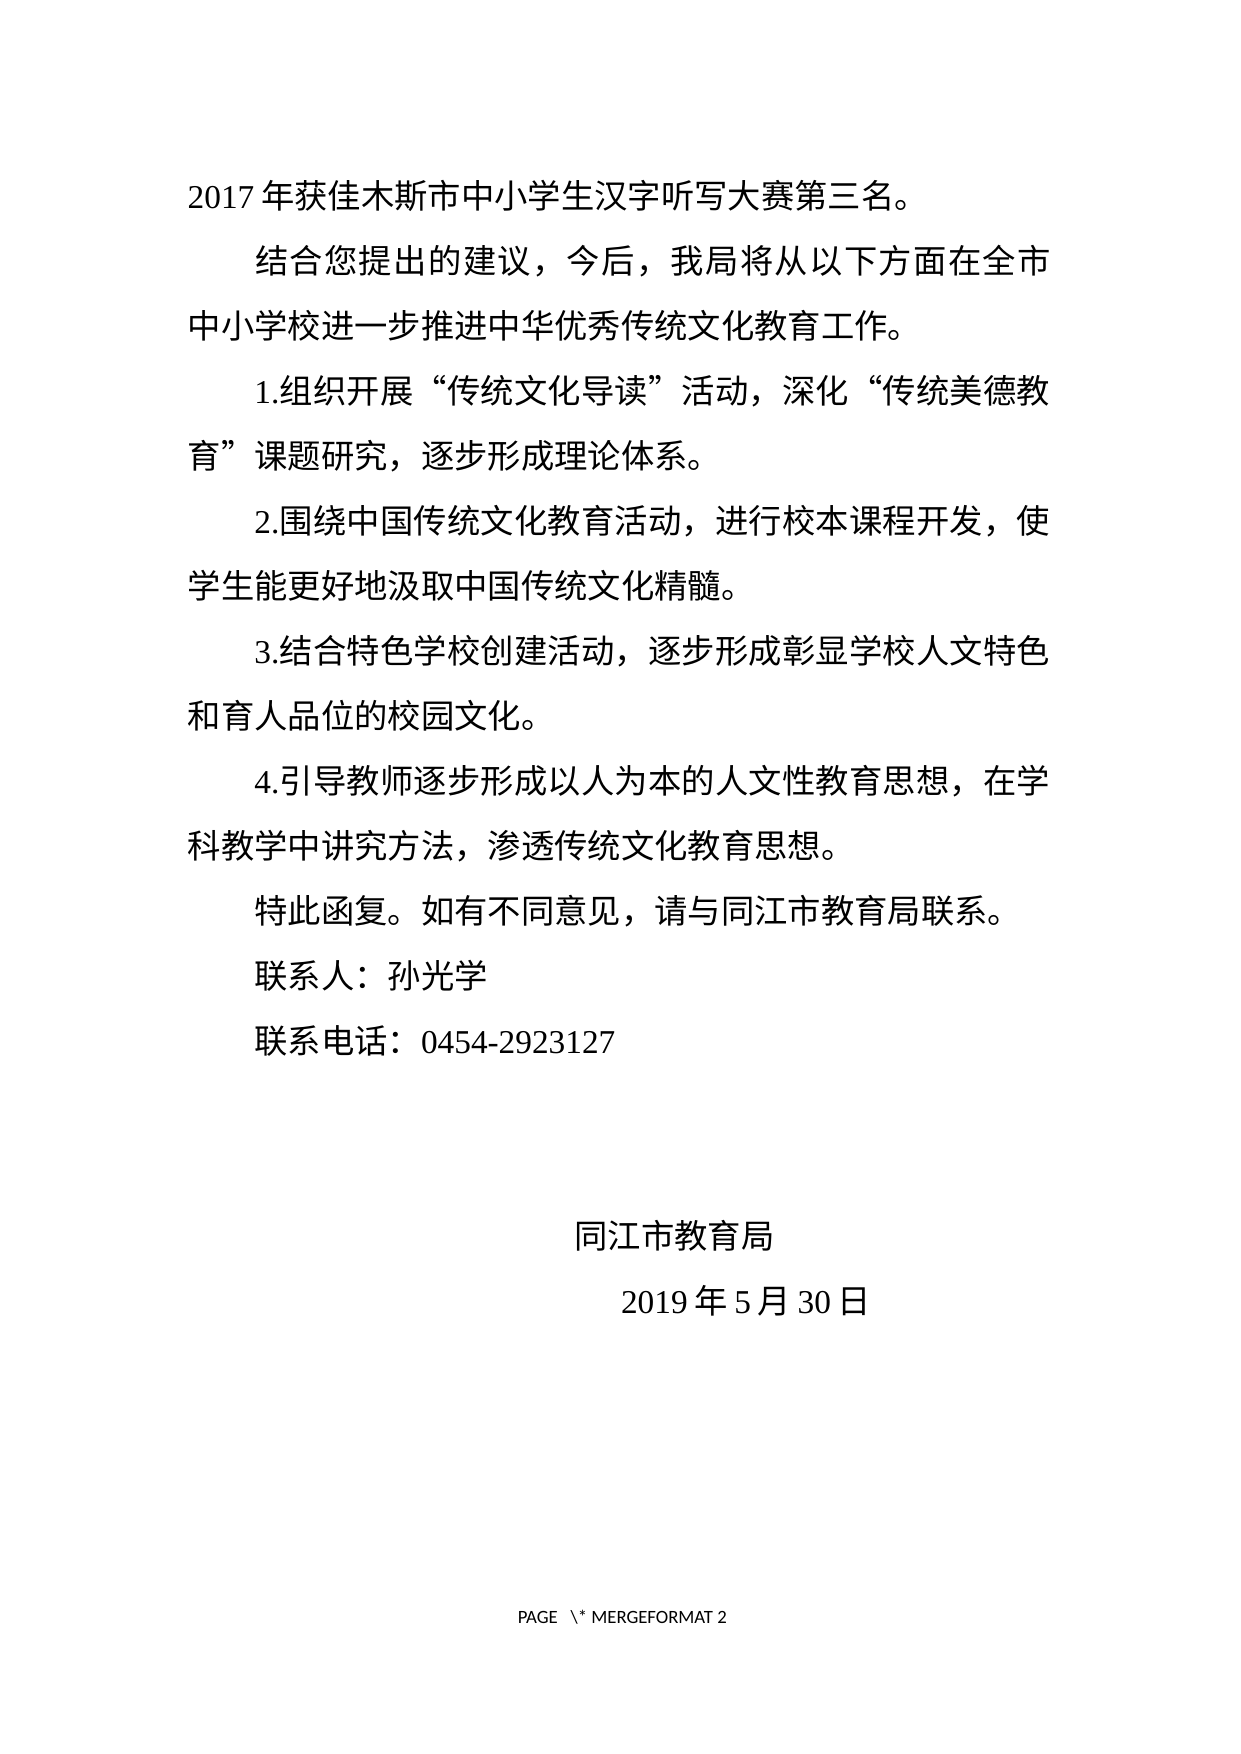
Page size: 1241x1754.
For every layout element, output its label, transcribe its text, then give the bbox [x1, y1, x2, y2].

text 1.组织开展“传统文化导读”活动，深化“传统美德教育”课题研究，逐步形成理论体系。 [187, 357, 1053, 487]
text 同江市教育局 [187, 1202, 1053, 1267]
text 4.引导教师逐步形成以人为本的人文性教育思想，在学科教学中讲究方法，渗透传统文化教育思想。 [187, 747, 1053, 877]
text 联系电话：0454-2923127 [187, 1007, 1053, 1072]
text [187, 162, 1053, 227]
text 2.围绕中国传统文化教育活动，进行校本课程开发，使学生能更好地汲取中国传统文化精髓。 [187, 487, 1053, 617]
text 特此函复。如有不同意见，请与同江市教育局联系。 [187, 877, 1053, 942]
text 结合您提出的建议，今后，我局将从以下方面在全市中小学校进一步推进中华优秀传统文化教育工作。 [187, 227, 1053, 357]
text 3.结合特色学校创建活动，逐步形成彰显学校人文特色和育人品位的校园文化。 [187, 617, 1053, 747]
text 联系人：孙光学 [187, 942, 1053, 1007]
text 2019年5月30日 [187, 1267, 1053, 1332]
